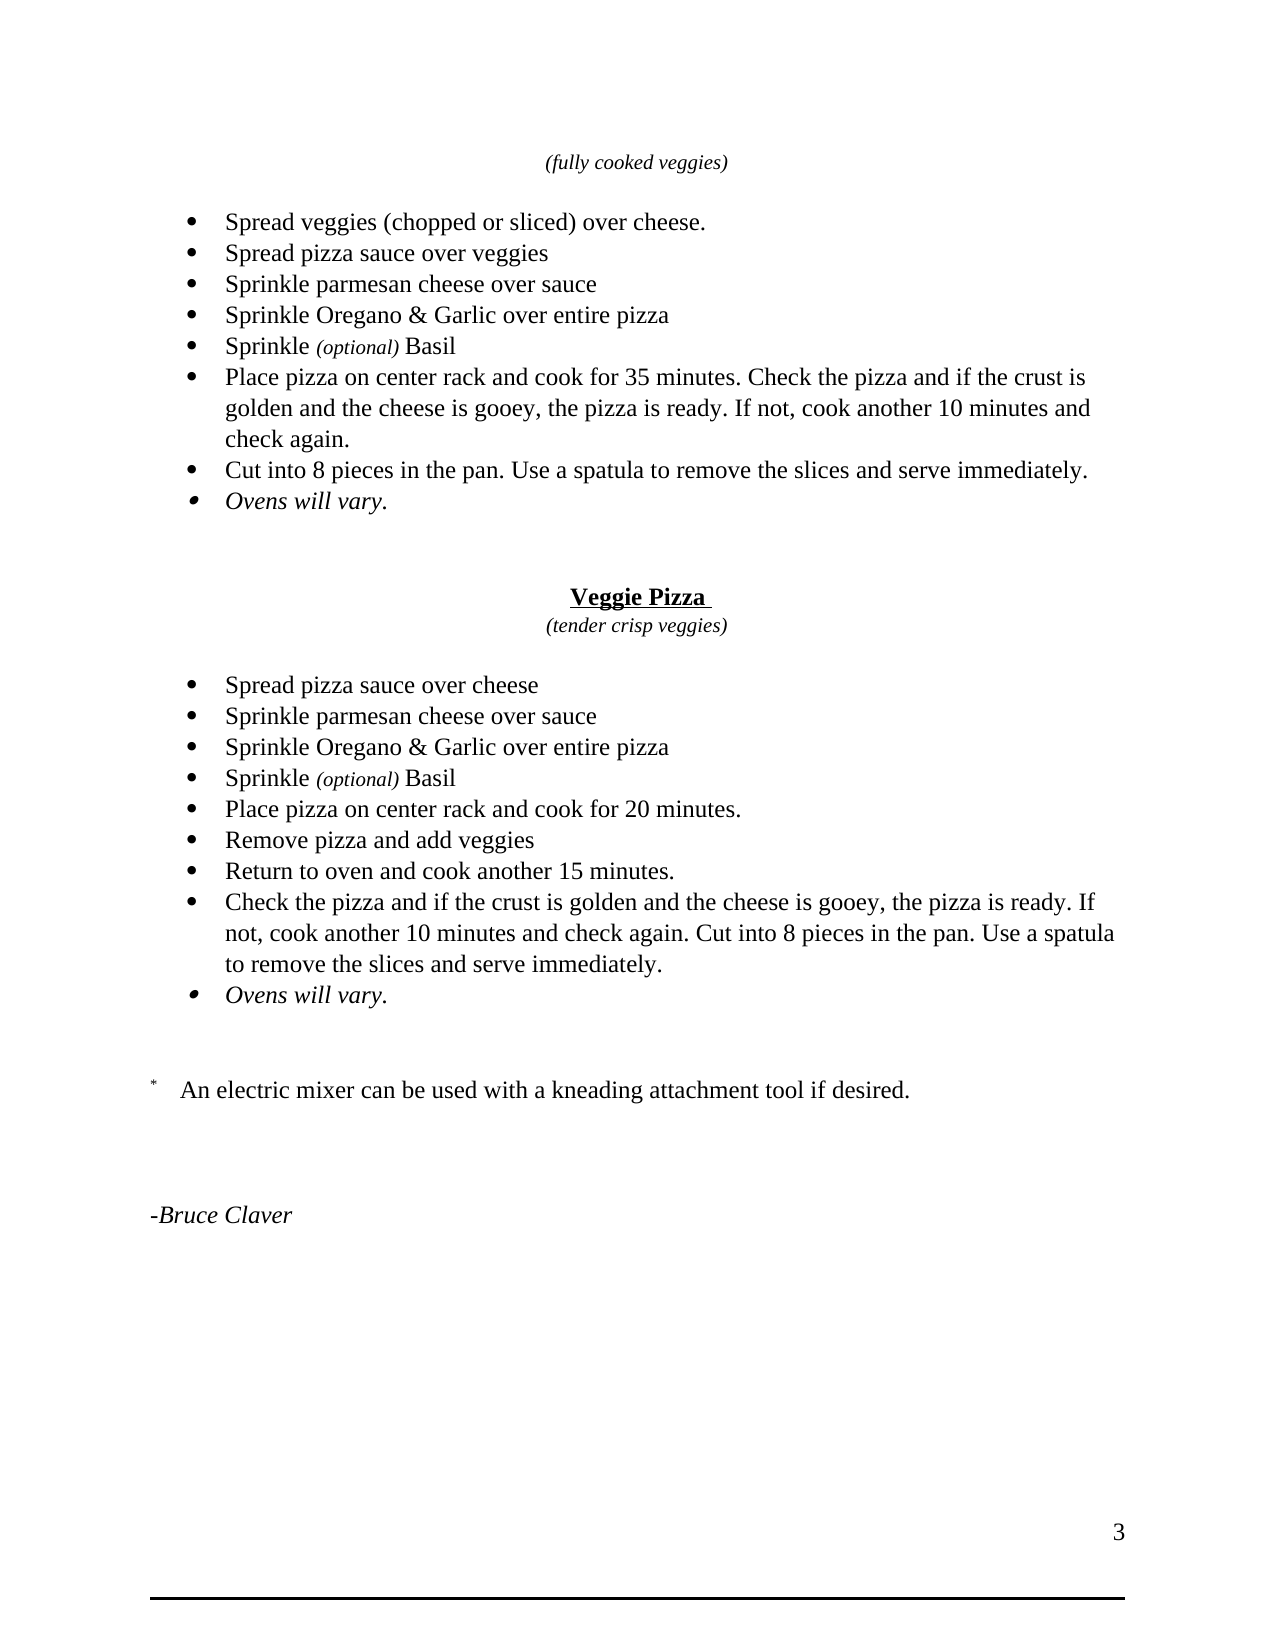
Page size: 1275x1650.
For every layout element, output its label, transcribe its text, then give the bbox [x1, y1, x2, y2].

list Ovens will vary. [187, 980, 1125, 1009]
list Cut into 8 pieces in the pan. Use a spatula to remove the slices and serve immediately. [187, 455, 1125, 484]
text (tender crisp veggies) [150, 613, 1125, 637]
text Veggie Pizza [150, 582, 1125, 611]
text -Bruce Claver [150, 1200, 1125, 1228]
list Sprinkle (optional) Basil [187, 331, 1125, 360]
text (fully cooked veggies) [150, 150, 1125, 174]
list Remove pizza and add veggies [187, 825, 1125, 854]
list Sprinkle Oregano & Garlic over entire pizza [187, 732, 1125, 761]
list Sprinkle parmesan cheese over sauce [187, 701, 1125, 729]
list Sprinkle parmesan cheese over sauce [187, 269, 1125, 298]
list Check the pizza and if the crust is golden and the cheese is gooey, the pizza is ready. If not, cook another 10 minutes and check again. Cut into 8 pieces in the pan. Use a spatula to remove the slices and serve immediately. [187, 887, 1125, 978]
list Place pizza on center rack and cook for 20 minutes. [187, 794, 1125, 823]
text * An electric mixer can be used with a kneading attachment tool if desired. [150, 1076, 1125, 1104]
list Spread pizza sauce over cheese [187, 670, 1125, 698]
list Return to oven and cook another 15 minutes. [187, 856, 1125, 885]
list Spread pizza sauce over veggies [187, 238, 1125, 267]
list Sprinkle Oregano & Garlic over entire pizza [187, 300, 1125, 329]
list Spread veggies (chopped or sliced) over cheese. [187, 207, 1125, 236]
list Ovens will vary. [187, 486, 1125, 515]
list Sprinkle (optional) Basil [187, 763, 1125, 792]
